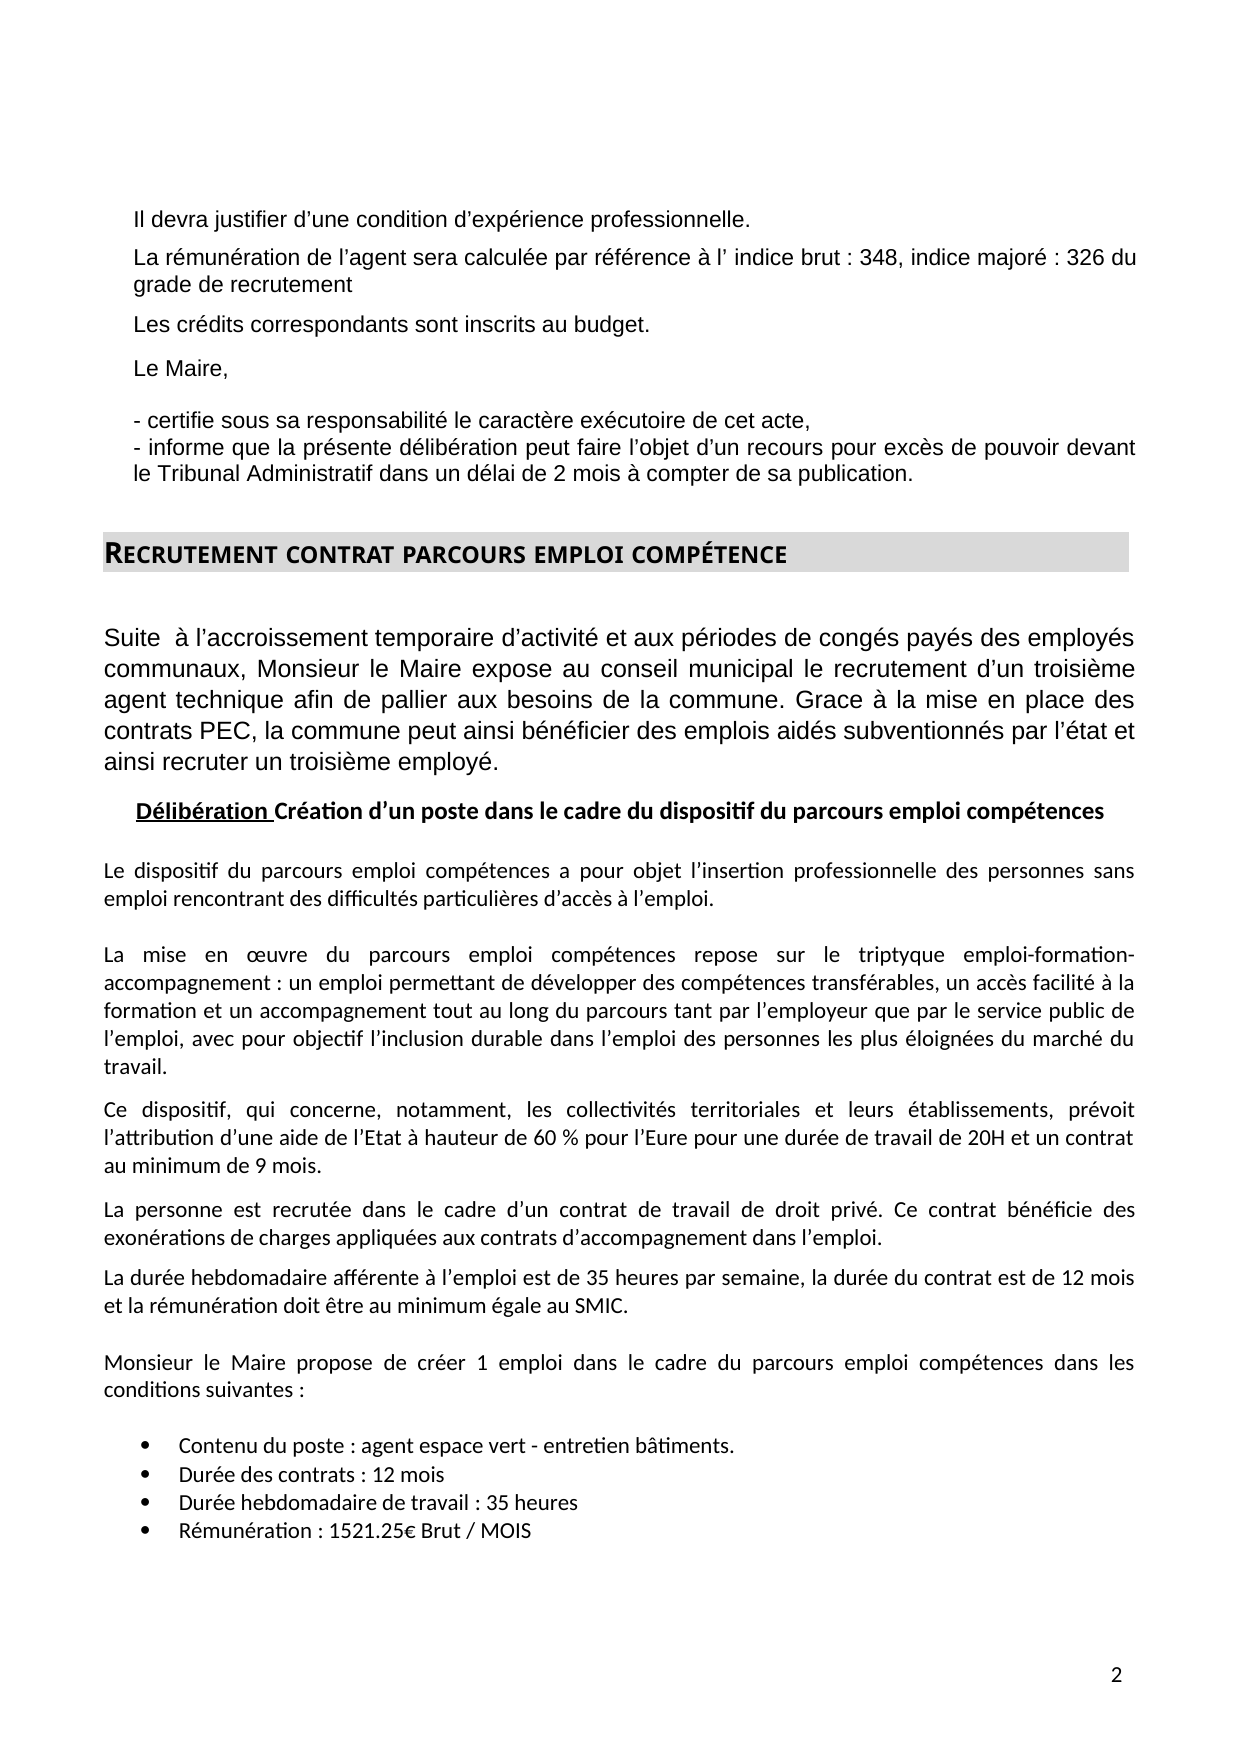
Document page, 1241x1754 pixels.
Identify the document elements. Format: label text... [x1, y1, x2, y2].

text Le dispositif du parcours emploi compétences a pour objet l’insertion professionnelle des personnes sans emploi rencontrant des difficultés particulières d’accès à l’emploi. [103, 856, 1137, 912]
text Les crédits correspondants sont inscrits au budget. [133, 311, 1137, 338]
text Le Maire, [133, 354, 1137, 381]
text - certifie sous sa responsabilité le caractère exécutoire de cet acte, [133, 407, 1137, 434]
list Contenu du poste : agent espace vert - entretien bâtiments. [141, 1432, 1137, 1460]
text Délibération Création d’un poste dans le cadre du dispositif du parcours emploi compétences [103, 795, 1137, 825]
text La personne est recrutée dans le cadre d’un contrat de travail de droit privé. Ce contrat bénéficie des exonérations de charges appliquées aux contrats d’accompagnement dans l’emploi. [103, 1195, 1137, 1251]
text La rémunération de l’agent sera calculée par référence à l’ indice brut : 348, indice majoré : 326 du grade de recrutement [133, 244, 1137, 297]
text Suite à l’accroissement temporaire d’activité et aux périodes de congés payés des employés communaux, Monsieur le Maire expose au conseil municipal le recrutement d’un troisième agent technique afin de pallier aux besoins de la commune. Grace à la mise en place des contrats PEC, la commune peut ainsi bénéficier des emplois aidés subventionnés par l’état et ainsi recruter un troisième employé. [103, 623, 1137, 776]
list Durée hebdomadaire de travail : 35 heures [141, 1488, 1137, 1516]
text La durée hebdomadaire afférente à l’emploi est de 35 heures par semaine, la durée du contrat est de 12 mois et la rémunération doit être au minimum égale au SMIC. [103, 1263, 1137, 1319]
text Ce dispositif, qui concerne, notamment, les collectivités territoriales et leurs établissements, prévoit l’attribution d’une aide de l’Etat à hauteur de 60 % pour l’Eure pour une durée de travail de 20H et un contrat au minimum de 9 mois. [103, 1095, 1137, 1179]
text Recrutement contrat parcours emploi compétence [103, 532, 1129, 572]
text La mise en œuvre du parcours emploi compétences repose sur le triptyque emploi-formation-accompagnement : un emploi permettant de développer des compétences transférables, un accès facilité à la formation et un accompagnement tout au long du parcours tant par l’employeur que par le service public de l’emploi, avec pour objectif l’inclusion durable dans l’emploi des personnes les plus éloignées du marché du travail. [103, 940, 1137, 1080]
text - informe que la présente délibération peut faire l’objet d’un recours pour excès de pouvoir devant le Tribunal Administratif dans un délai de 2 mois à compter de sa publication. [133, 434, 1137, 486]
list Durée des contrats : 12 mois [141, 1460, 1137, 1488]
text Monsieur le Maire propose de créer 1 emploi dans le cadre du parcours emploi compétences dans les conditions suivantes : [103, 1348, 1137, 1404]
text Il devra justifier d’une condition d’expérience professionnelle. [133, 206, 1137, 232]
list Rémunération : 1521.25€ Brut / MOIS [141, 1516, 1137, 1544]
